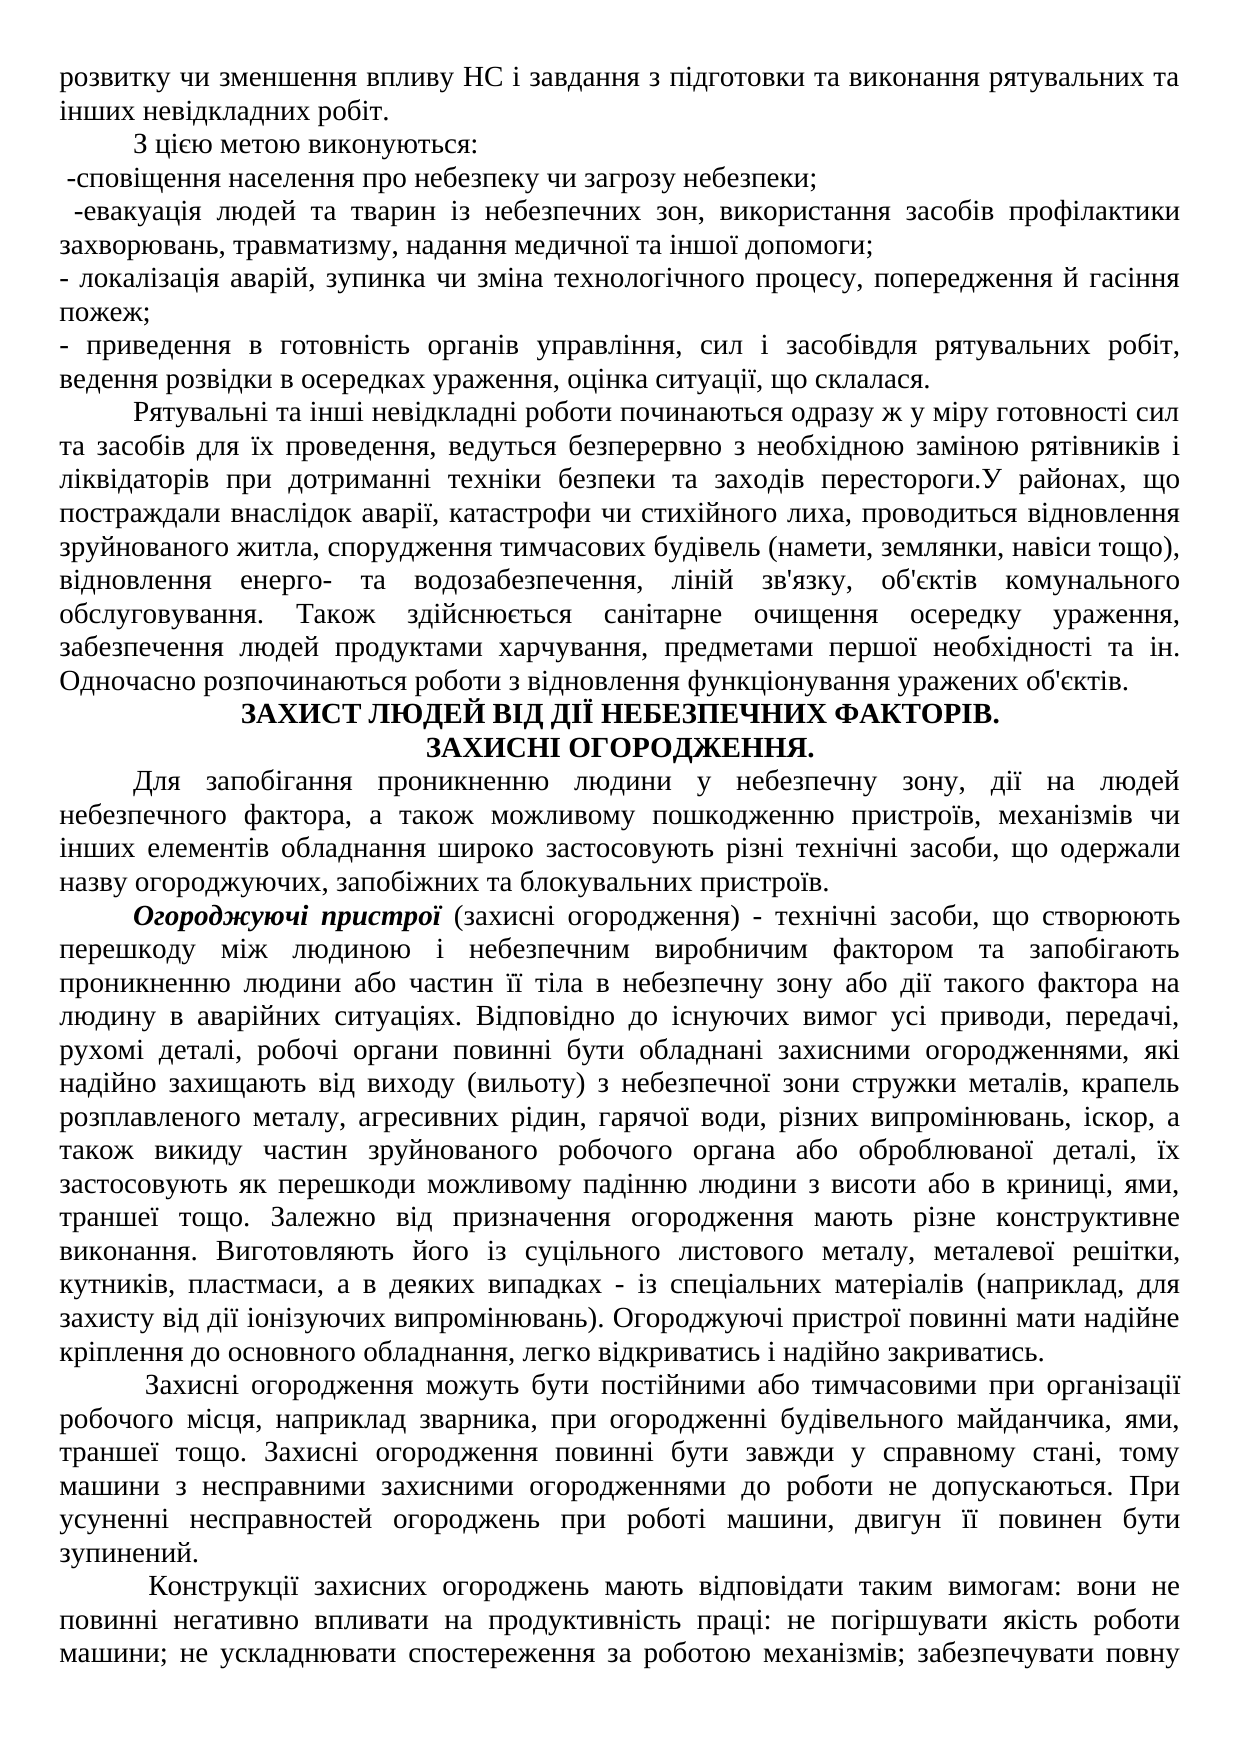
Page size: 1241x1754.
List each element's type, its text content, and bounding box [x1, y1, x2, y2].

text ЗАХИСТ ЛЮДЕЙ ВІД ДІЇ НЕБЕЗПЕЧНИХ ФАКТОРІВ. [59, 696, 1181, 730]
text З цією метою виконуються: [59, 126, 1181, 160]
text -евакуація людей та тварин із небезпечних зон, використання засобів профілактики захворювань, травматизму, надання медичної та іншої допомоги; [59, 193, 1181, 260]
text Рятувальні та інші невідкладні роботи починаються одразу ж у міру готовності сил та засобів для їх проведення, ведуться безперервно з необхідною заміною рятівників і ліквідаторів при дотриманні техніки безпеки та заходів перестороги.У районах, що постраждали внаслідок аварії, катастрофи чи стихійного лиха, проводиться відновлення зруйнованого житла, спорудження тимчасових будівель (намети, землянки, навіси тощо), відновлення енерго- та водозабезпечення, ліній зв'язку, об'єктів комунального обслуговування. Також здійснюється санітарне очищення осередку ураження, забезпечення людей продуктами харчування, предметами першої необхідності та ін. Одночасно розпочинаються роботи з відновлення функціонування уражених об'єктів. [59, 394, 1181, 696]
text Для запобігання проникненню людини у небезпечну зону, дії на людей небезпечного фактора, а також можливому пошкодженню пристроїв, механізмів чи інших елементів обладнання широко застосовують різні технічні засоби, що одержали назву огороджуючих, запобіжних та блокувальних пристроїв. [59, 763, 1181, 898]
text Захисні огородження можуть бути постійними або тимчасовими при організації робочого місця, наприклад зварника, при огородженні будівельного майданчика, ями, траншеї тощо. Захисні огородження повинні бути завжди у справному стані, тому машини з несправними захисними огородженнями до роботи не допускаються. При усуненні несправностей огороджень при роботі машини, двигун її повинен бути зупинений. [59, 1367, 1181, 1568]
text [59, 1568, 1181, 1669]
text ЗАХИСНІ ОГОРОДЖЕННЯ. [59, 730, 1181, 763]
text - локалізація аварій, зупинка чи зміна технологічного процесу, попередження й гасіння пожеж; [59, 260, 1181, 327]
text -сповіщення населення про небезпеку чи загрозу небезпеки; [59, 160, 1181, 193]
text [59, 59, 1181, 126]
text Огороджуючі пристрої (захисні огородження) - технічні засоби, що створюють перешкоду між людиною і небезпечним виробничим фактором та запобігають проникненню людини або частин її тіла в небезпечну зону або дії такого фактора на людину в аварійних ситуаціях. Відповідно до існуючих вимог усі приводи, передачі, рухомі деталі, робочі органи повинні бути обладнані захисними огородженнями, які надійно захищають від виходу (вильоту) з небезпечної зони стружки металів, крапель розплавленого металу, агресивних рідин, гарячої води, різних випромінювань, іскор, а також викиду частин зруйнованого робочого органа або оброблюваної деталі, їх застосовують як перешкоди можливому падінню людини з висоти або в криниці, ями, траншеї тощо. Залежно від призначення огородження мають різне конструктивне виконання. Виготовляють його із суцільного листового металу, металевої решітки, кутників, пластмаси, а в деяких випадках - із спеціальних матеріалів (наприклад, для захисту від дії іонізуючих випромінювань). Огороджуючі пристрої повинні мати надійне кріплення до основного обладнання, легко відкриватись і надійно закриватись. [59, 898, 1181, 1367]
text - приведення в готовність органів управління, сил і засобівдля рятувальних робіт, ведення розвідки в осередках ураження, оцінка ситуації, що склалася. [59, 327, 1181, 394]
